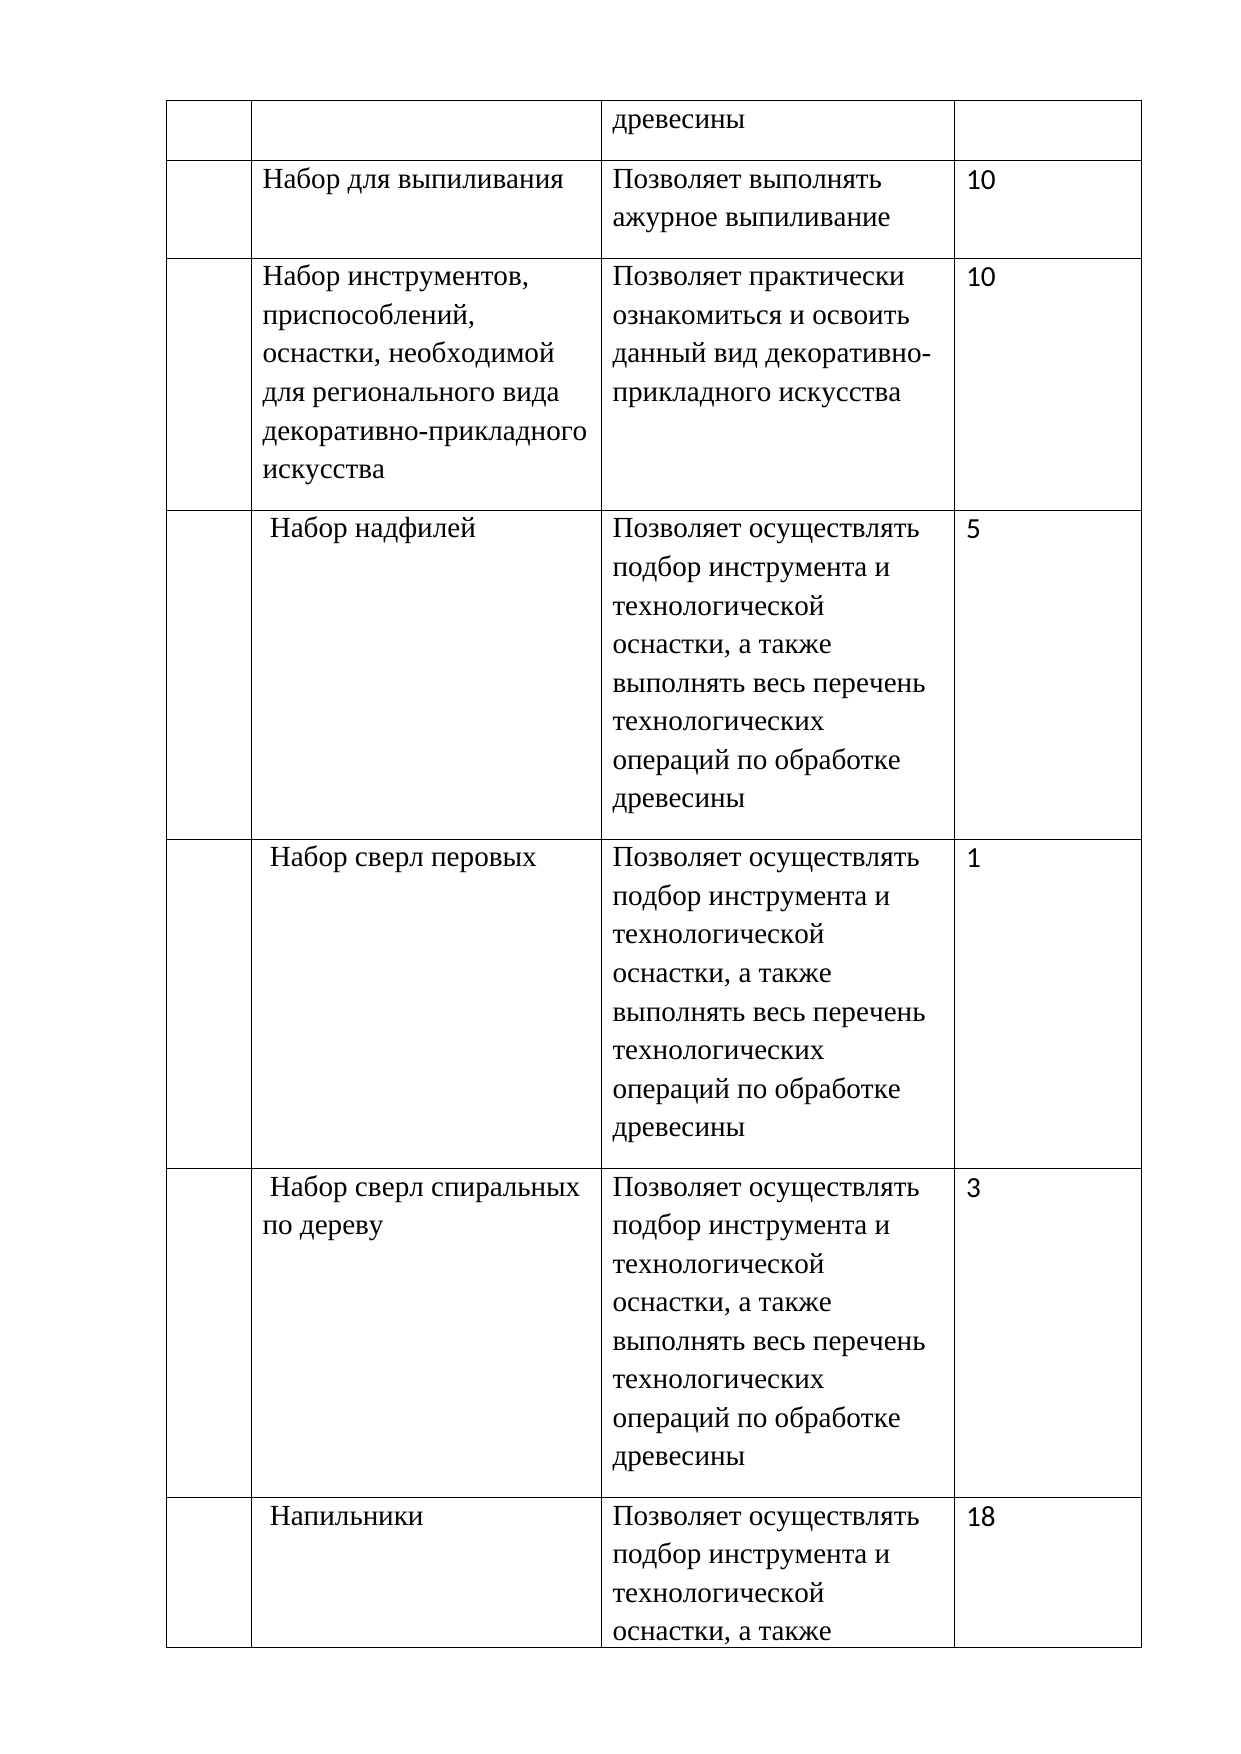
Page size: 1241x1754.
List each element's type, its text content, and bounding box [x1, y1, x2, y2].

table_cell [602, 1498, 954, 1647]
table_cell Набор сверл перовых [252, 840, 601, 1168]
table_cell [167, 101, 251, 160]
table_cell Позволяет практически ознакомиться и освоить данный вид декоративно-прикладного искусства [602, 259, 954, 509]
table_cell Напильники [252, 1498, 601, 1647]
table_cell 18 [955, 1498, 1141, 1647]
table_cell 10 [955, 259, 1141, 509]
table_cell 3 [955, 1169, 1141, 1497]
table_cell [602, 101, 954, 160]
table_cell [167, 511, 251, 838]
table_cell Набор для выпиливания [252, 161, 601, 257]
table_cell 10 [955, 161, 1141, 257]
table_cell [167, 840, 251, 1168]
table_cell Позволяет выполнять ажурное выпиливание [602, 161, 954, 257]
table_cell 1 [955, 840, 1141, 1168]
table_cell Позволяет осуществлять подбор инструмента и технологической оснастки, а также выполнять весь перечень технологических операций по обработке древесины [602, 1169, 954, 1497]
table_cell [167, 1169, 251, 1497]
table_cell [167, 259, 251, 509]
table_cell [167, 161, 251, 257]
table_cell Позволяет осуществлять подбор инструмента и технологической оснастки, а также выполнять весь перечень технологических операций по обработке древесины [602, 511, 954, 838]
table_cell Набор инструментов, приспособлений, оснастки, необходимой для регионального вида декоративно-прикладного искусства [252, 259, 601, 509]
table_cell 8 [955, 101, 1141, 160]
table_cell Набор надфилей [252, 511, 601, 838]
table_cell Позволяет осуществлять подбор инструмента и технологической оснастки, а также выполнять весь перечень технологических операций по обработке древесины [602, 840, 954, 1168]
table_cell [167, 1498, 251, 1647]
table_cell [252, 101, 601, 160]
table_cell 5 [955, 511, 1141, 838]
table_cell Набор сверл спиральных по дереву [252, 1169, 601, 1497]
